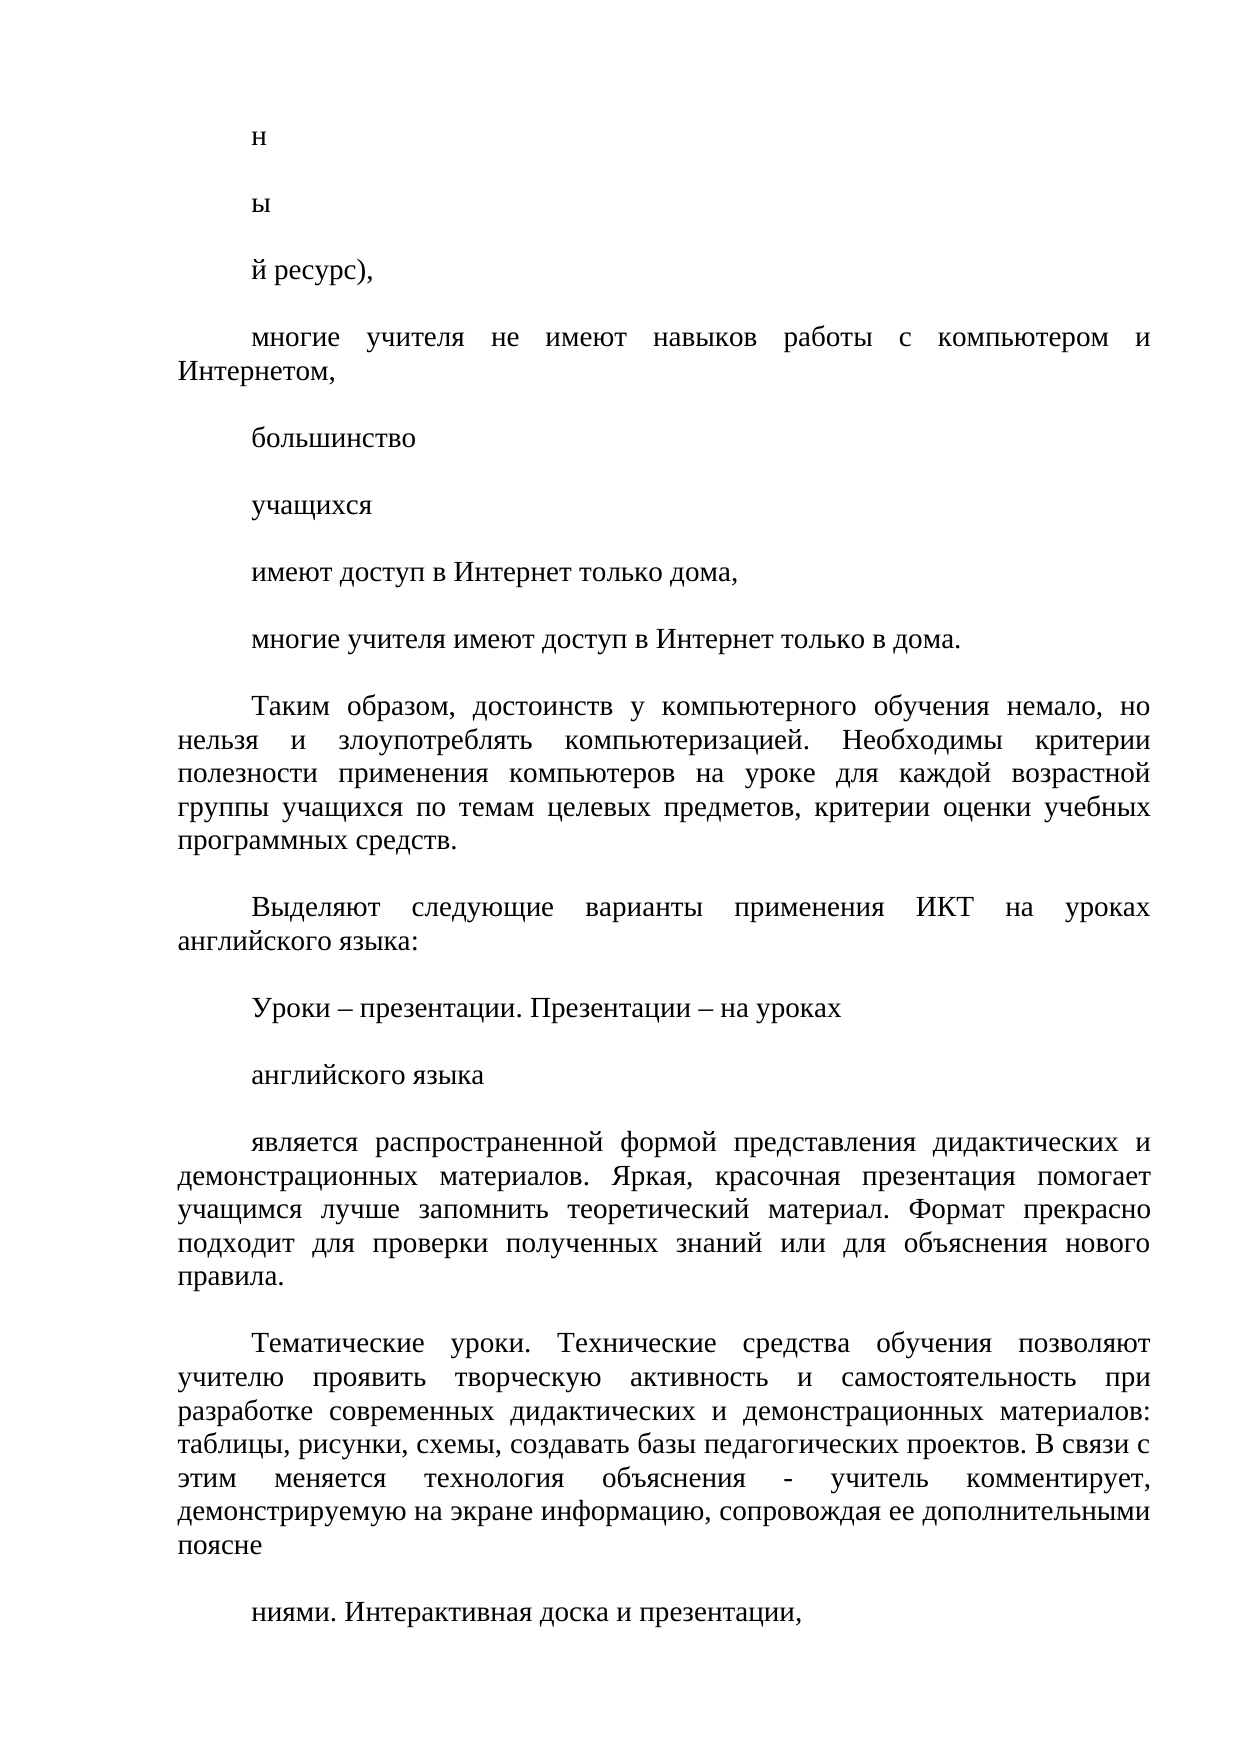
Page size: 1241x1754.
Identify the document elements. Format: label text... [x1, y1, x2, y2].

text Уроки – презентации. Презентации – на уроках [177, 990, 1152, 1024]
text й ресурс), [177, 252, 1152, 286]
text н [177, 118, 1152, 152]
text имеют доступ в Интернет только дома, [177, 554, 1152, 588]
text является распространенной формой представления дидактических и демонстрационных материалов. Яркая, красочная презентация помогает учащимся лучше запомнить теоретический материал. Формат прекрасно подходит для проверки полученных знаний или для объяснения нового правила. [177, 1124, 1152, 1292]
text многие учителя имеют доступ в Интернет только в дома. [177, 621, 1152, 655]
text ы [177, 185, 1152, 219]
text учащихся [177, 487, 1152, 521]
text Тематические уроки. Технические средства обучения позволяют учителю проявить творческую активность и самостоятельность при разработке современных дидактических и демонстрационных материалов: таблицы, рисунки, схемы, создавать базы педагогических проектов. В связи с этим меняется технология объяснения - учитель комментирует, демонстрируемую на экране информацию, сопровождая ее дополнительными поясне [177, 1326, 1152, 1560]
text ниями. Интерактивная доска и презентации, [177, 1594, 1152, 1627]
text английского языка [177, 1057, 1152, 1091]
text большинство [177, 420, 1152, 453]
text Таким образом, достоинств у компьютерного обучения немало, но нельзя и злоупотреблять компьютеризацией. Необходимы критерии полезности применения компьютеров на уроке для каждой возрастной группы учащихся по темам целевых предметов, критерии оценки учебных программных средств. [177, 688, 1152, 856]
text Выделяют следующие варианты применения ИКТ на уроках английского языка: [177, 889, 1152, 957]
text многие учителя не имеют навыков работы с компьютером и Интернетом, [177, 319, 1152, 386]
